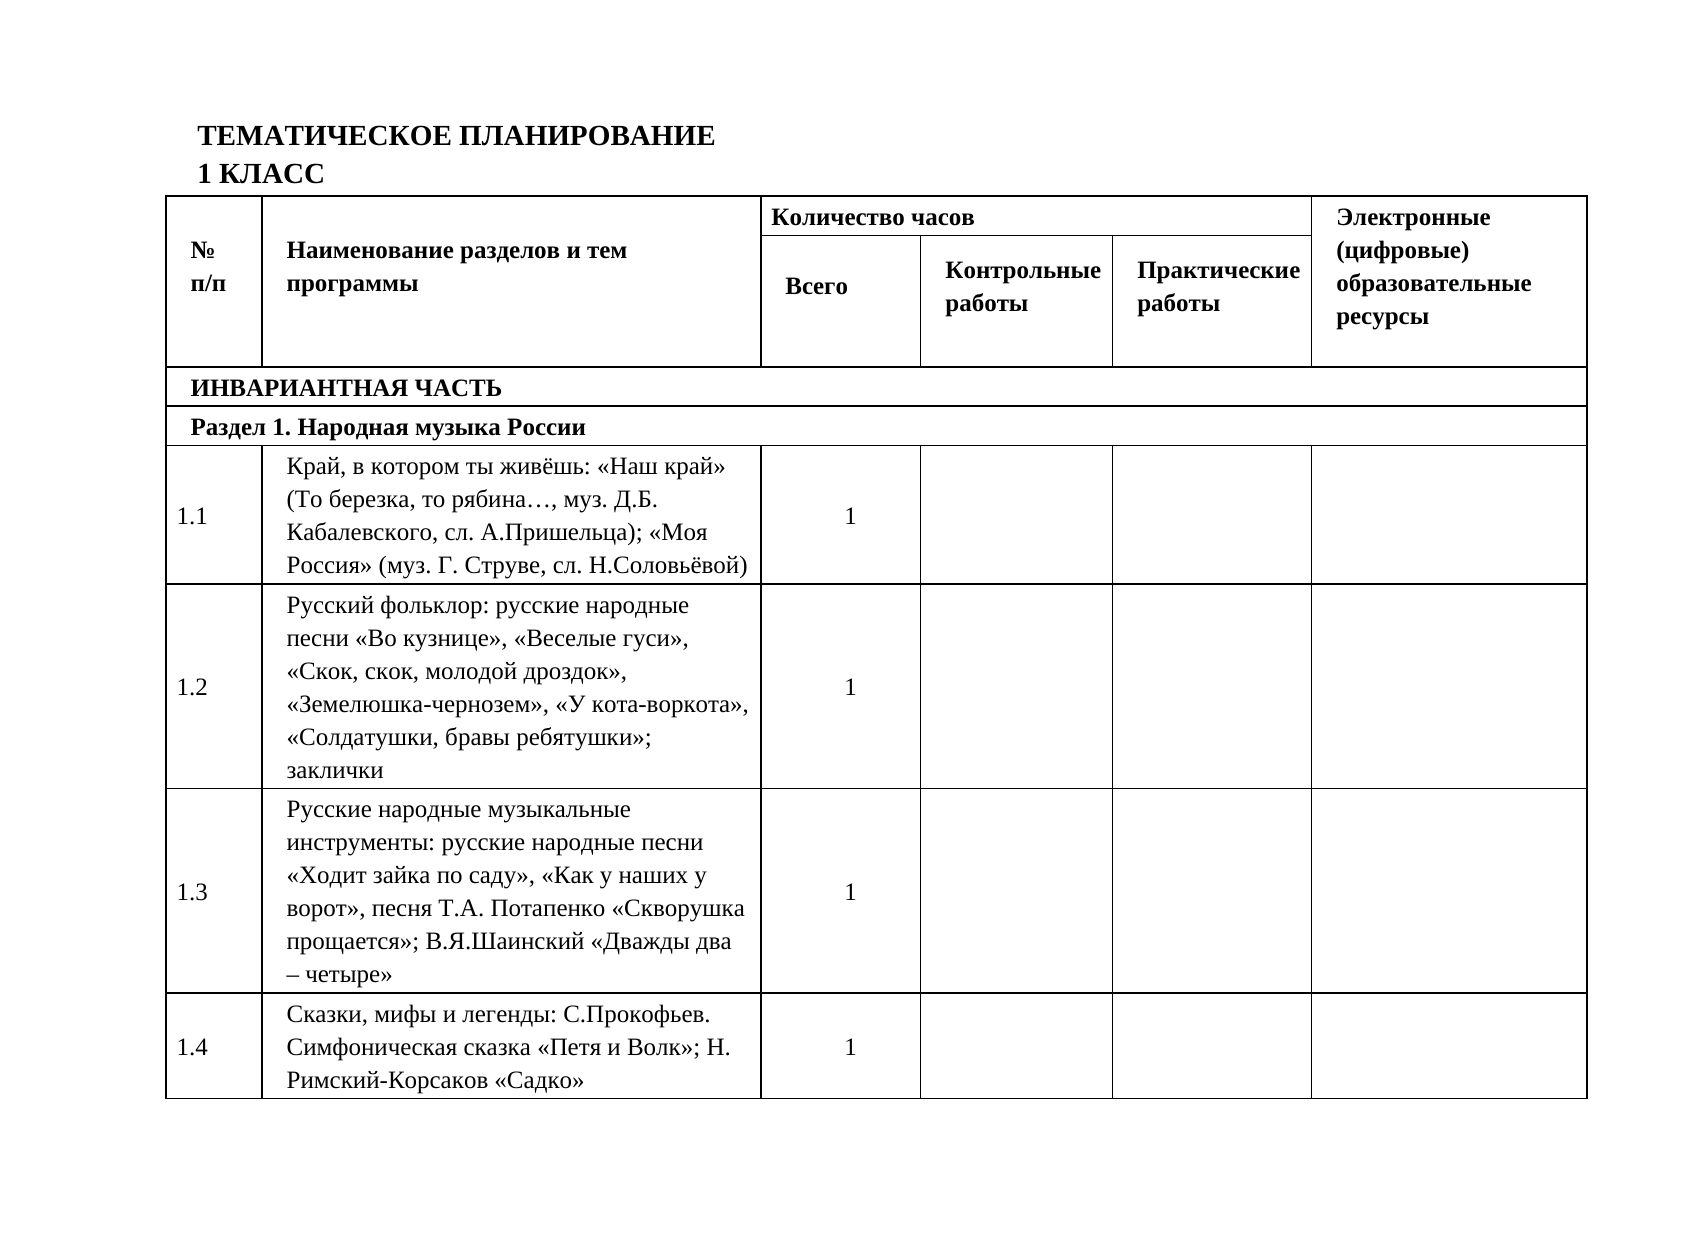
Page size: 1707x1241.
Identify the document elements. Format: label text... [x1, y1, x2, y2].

table_cell 1.3 [167, 789, 261, 992]
table_cell [1113, 585, 1311, 788]
table_cell [1312, 789, 1586, 992]
table_cell [1113, 789, 1311, 992]
table_cell [921, 585, 1112, 788]
table_cell [1113, 446, 1311, 583]
table_cell Русские народные музыкальные инструменты: русские народные песни «Ходит зайка по саду», «Как у наших у ворот», песня Т.А. Потапенко «Скворушка прощается»; В.Я.Шаинский «Дважды два – четыре» [263, 789, 760, 992]
table_cell Русский фольклор: русские народные песни «Во кузнице», «Веселые гуси», «Скок, скок, молодой дроздок», «Земелюшка-чернозем», «У кота-воркота», «Солдатушки, бравы ребятушки»; заклички [263, 585, 760, 788]
table_cell 1 [762, 585, 920, 788]
table_cell [1312, 585, 1586, 788]
table_cell Край, в котором ты живёшь: «Наш край» (То березка, то рябина…, муз. Д.Б. Кабалевского, сл. А.Пришельца); «Моя Россия» (муз. Г. Струве, сл. Н.Соловьёвой) [263, 446, 760, 583]
table_cell 1 [762, 446, 920, 583]
table_cell [921, 446, 1112, 583]
table_cell Всего [762, 236, 920, 366]
table_cell 1.2 [167, 585, 261, 788]
table_header Электронные (цифровые) образовательные ресурсы [1312, 197, 1586, 366]
table_cell Практические работы [1113, 236, 1311, 366]
table_cell [1312, 994, 1586, 1097]
text ТЕМАТИЧЕСКОЕ ПЛАНИРОВАНИЕ [190, 118, 1618, 152]
table_cell 1.1 [167, 446, 261, 583]
table_cell 1.4 [167, 994, 261, 1097]
table_header № п/п [167, 197, 261, 366]
table_cell 1 [762, 994, 920, 1097]
table_cell [921, 994, 1112, 1097]
table_cell [1113, 994, 1311, 1097]
table_cell Контрольные работы [921, 236, 1112, 366]
table_cell [921, 789, 1112, 992]
table_header Наименование разделов и тем программы [263, 197, 760, 366]
text 1 КЛАСС [190, 157, 1618, 190]
table_cell [1312, 446, 1586, 583]
table_cell ИНВАРИАНТНАЯ ЧАСТЬ [167, 368, 1586, 405]
table_cell Раздел 1. Народная музыка России [167, 407, 1586, 445]
table_cell Сказки, мифы и легенды: С.Прокофьев. Симфоническая сказка «Петя и Волк»; Н. Римский-Корсаков «Садко» [263, 994, 760, 1097]
table_cell 1 [762, 789, 920, 992]
table_header Количество часов [762, 197, 1311, 234]
